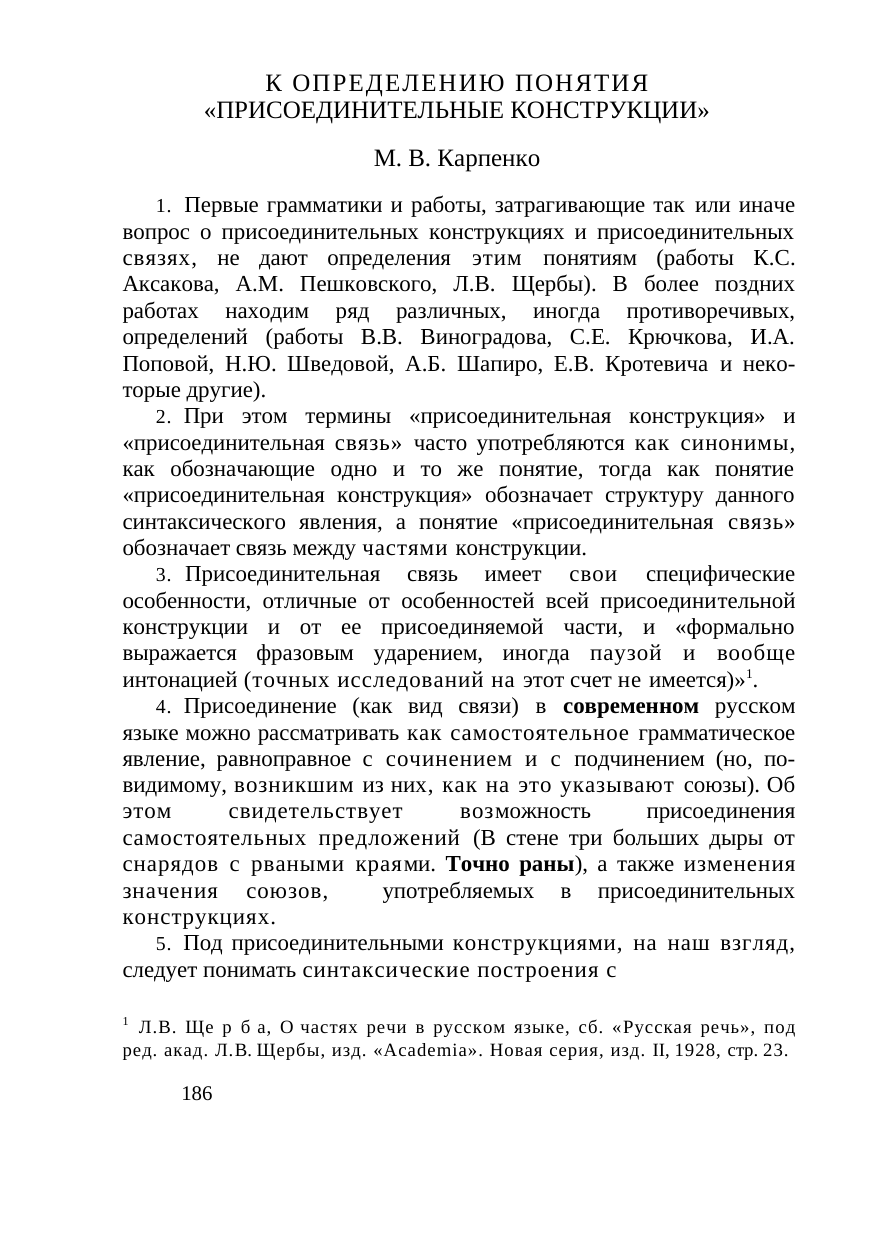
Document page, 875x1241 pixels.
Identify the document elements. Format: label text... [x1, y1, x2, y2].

list Присоединение (как вид связи) в современном русском языке можно рассматривать как самостоятельное грамматическое явление, равноправное с сочинением и с подчинением (но, по-видимому, возникшим из них, как на это указывают союзы). Об этом свидетельствует возможность присоединения самостоятельных предложений (В стене три больших дыры от снарядов с рваными краями. Точно раны), а также изменения значения союзов, употребляемых в присоединительных конструкциях. [122, 692, 795, 929]
text М. В. Карпенко [118, 143, 795, 172]
text 1 Л.В. Ще p б а, О частях речи в русском языке, сб. «Русская речь», под ред. акад. Л.В. Щербы, изд. «Academia». Новая серия, изд. II, 1928, стр. 23. [122, 1010, 795, 1061]
list Первые грамматики и работы, затрагивающие так или иначе вопрос о присоединительных конструкциях и присоединительных связях, не дают определения этим понятиям (работы К.С. Аксакова, А.М. Пешковского, Л.В. Щербы). В более поздних работах находим ряд различных, иногда противоречивых, определений (работы В.В. Виноградова, С.Е. Крючкова, И.А. Поповой, Н.Ю. Шведовой, А.Б. Шапиро, Е.В. Кротевича и некоторые другие). [122, 191, 795, 402]
text «ПРИСОЕДИНИТЕЛЬНЫЕ КОНСТРУКЦИИ» [118, 96, 795, 124]
list Присоединительная связь имеет свои специфические особенности, отличные от особенностей всей присоединительной конструкции и от ее присоединяемой части, и «формально выражается фразовым ударением, иногда паузой и вообще интонацией (точных исследований на этот счет не имеется)»1. [122, 560, 795, 692]
list При этом термины «присоединительная конструкция» и «присоединительная связь» часто употребляются как синонимы, как обозначающие одно и то же понятие, тогда как понятие «присоединительная конструкция» обозначает структуру данного синтаксического явления, а понятие «присоединительная связь» обозначает связь между частями конструкции. [122, 402, 795, 560]
text К ОПРЕДЕЛЕНИЮ ПОНЯТИЯ [118, 74, 795, 96]
list Под присоединительными конструкциями, на наш взгляд, следует понимать синтаксические построения с [122, 929, 795, 982]
